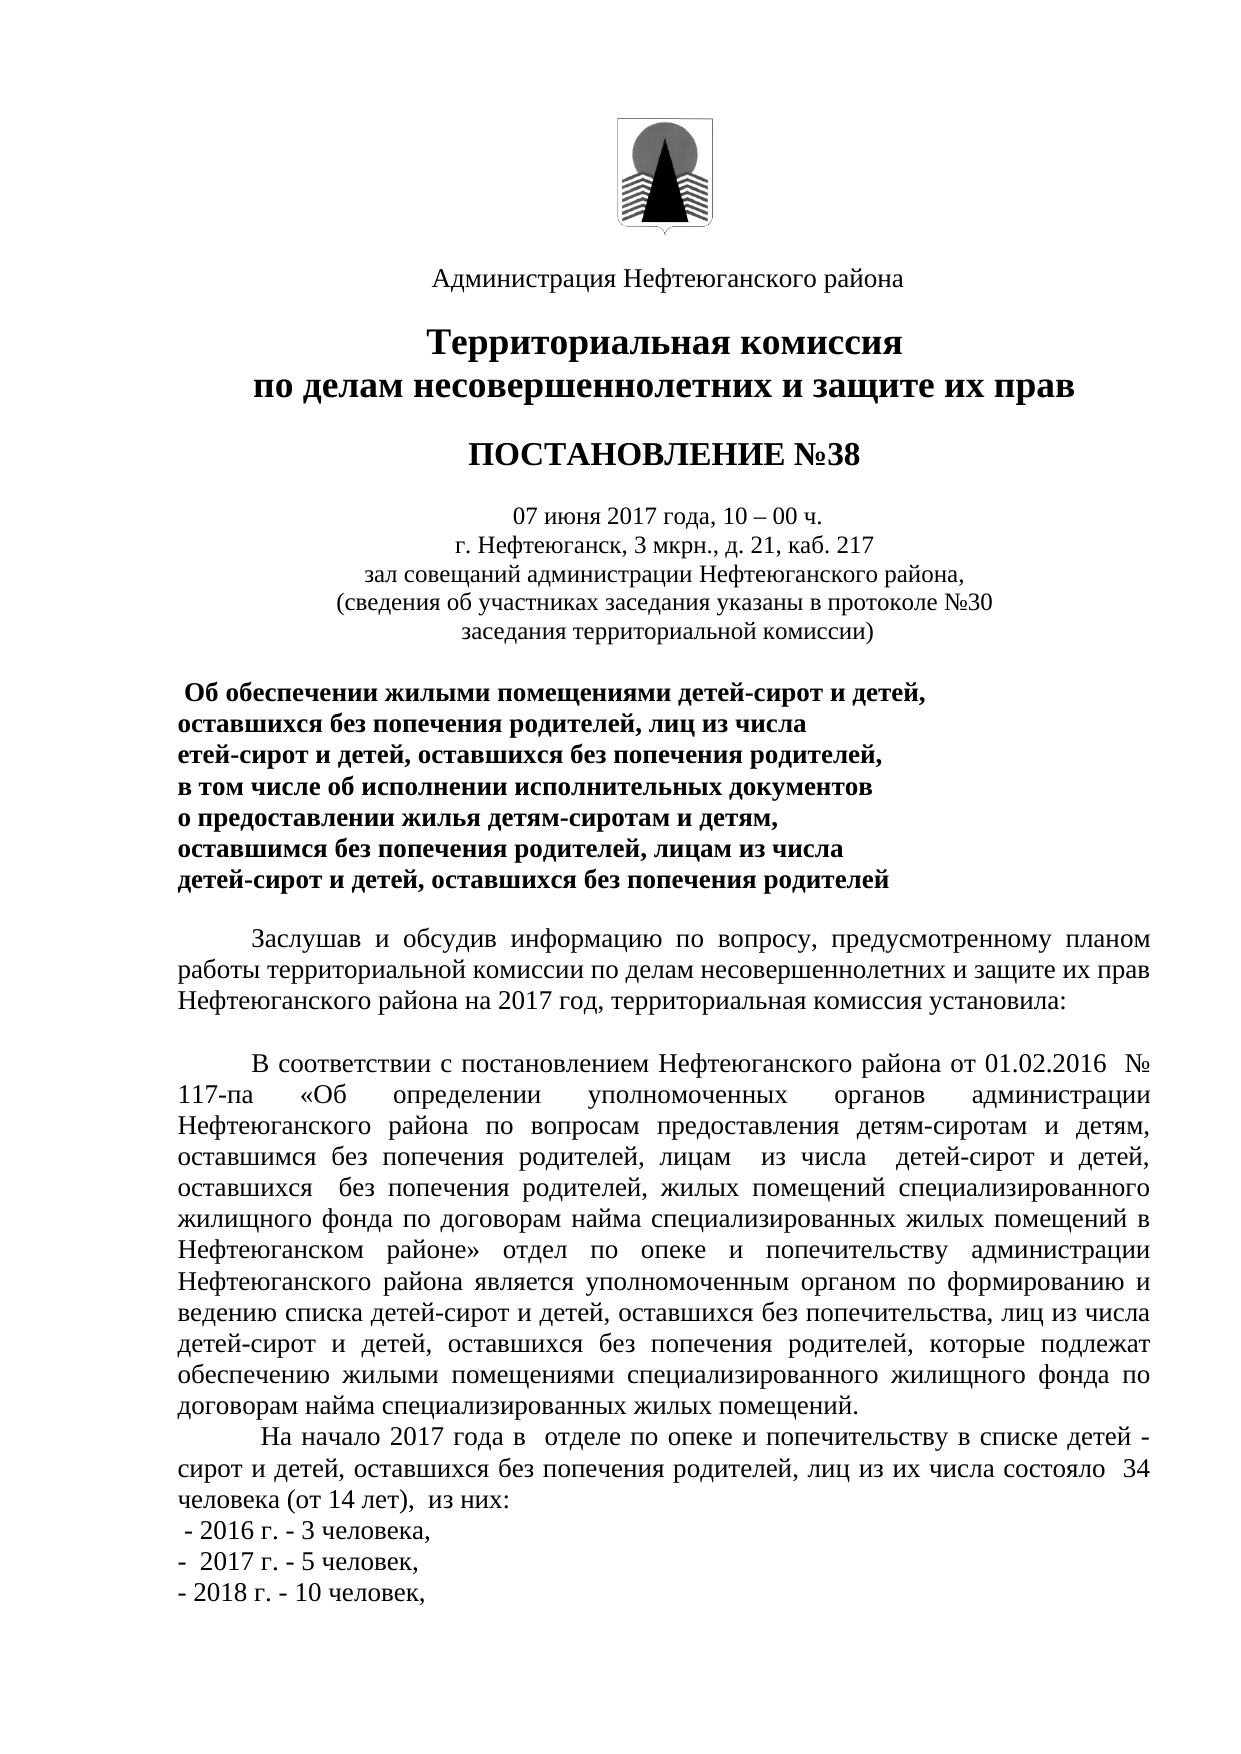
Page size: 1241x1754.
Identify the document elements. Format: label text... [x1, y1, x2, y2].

text г. Нефтеюганск, 3 мкрн., д. 21, каб. 217 [177, 530, 1152, 559]
text детей-сирот и детей, оставшихся без попечения родителей [177, 863, 1152, 894]
text На начало 2017 года в отделе по опеке и попечительству в списке детей - сирот и детей, оставшихся без попечения родителей, лиц из их числа состояло 34 человека (от 14 лет), из них: [177, 1421, 1152, 1514]
text - 2017 г. - 5 человек, [177, 1545, 1152, 1576]
text Заслушав и обсудив информацию по вопросу, предусмотренному планом работы территориальной комиссии по делам несовершеннолетних и защите их прав Нефтеюганского района на 2017 год, территориальная комиссия установила: [177, 922, 1152, 1016]
text оставшимся без попечения родителей, лицам из числа [177, 832, 1152, 863]
text заседания территориальной комиссии) [177, 616, 1152, 645]
text в том числе об исполнении исполнительных документов [177, 769, 1152, 801]
text о предоставлении жилья детям-сиротам и детям, [177, 801, 1152, 832]
text ПОСТАНОВЛЕНИЕ №38 [177, 434, 1152, 472]
text по делам несовершеннолетних и защите их прав [177, 362, 1152, 405]
text - 2016 г. - 3 человека, [177, 1514, 1152, 1545]
text (сведения об участниках заседания указаны в протоколе №30 [177, 587, 1152, 616]
text Об обеспечении жилыми помещениями детей-сирот и детей, [177, 676, 1152, 707]
text 07 июня 2017 года, 10 – 00 ч. [177, 501, 1152, 530]
text - 2018 г. - 10 человек, [177, 1576, 1152, 1607]
text Территориальная комиссия [177, 319, 1152, 362]
text В соответствии с постановлением Нефтеюганского района от 01.02.2016 № 117-па «Об определении уполномоченных органов администрации Нефтеюганского района по вопросам предоставления детям-сиротам и детям, оставшимся без попечения родителей, лицам из числа детей-сирот и детей, оставшихся без попечения родителей, жилых помещений специализированного жилищного фонда по договорам найма специализированных жилых помещений в Нефтеюганском районе» отдел по опеке и попечительству администрации Нефтеюганского района является уполномоченным органом по формированию и ведению списка детей-сирот и детей, оставшихся без попечительства, лиц из числа детей-сирот и детей, оставшихся без попечения родителей, которые подлежат обеспечению жилыми помещениями специализированного жилищного фонда по договорам найма специализированных жилых помещений. [177, 1047, 1152, 1421]
text Администрация Нефтеюганского района [177, 262, 1152, 293]
text етей-сирот и детей, оставшихся без попечения родителей, [177, 738, 1152, 769]
text зал совещаний администрации Нефтеюганского района, [177, 559, 1152, 587]
text оставшихся без попечения родителей, лиц из числа [177, 707, 1152, 738]
